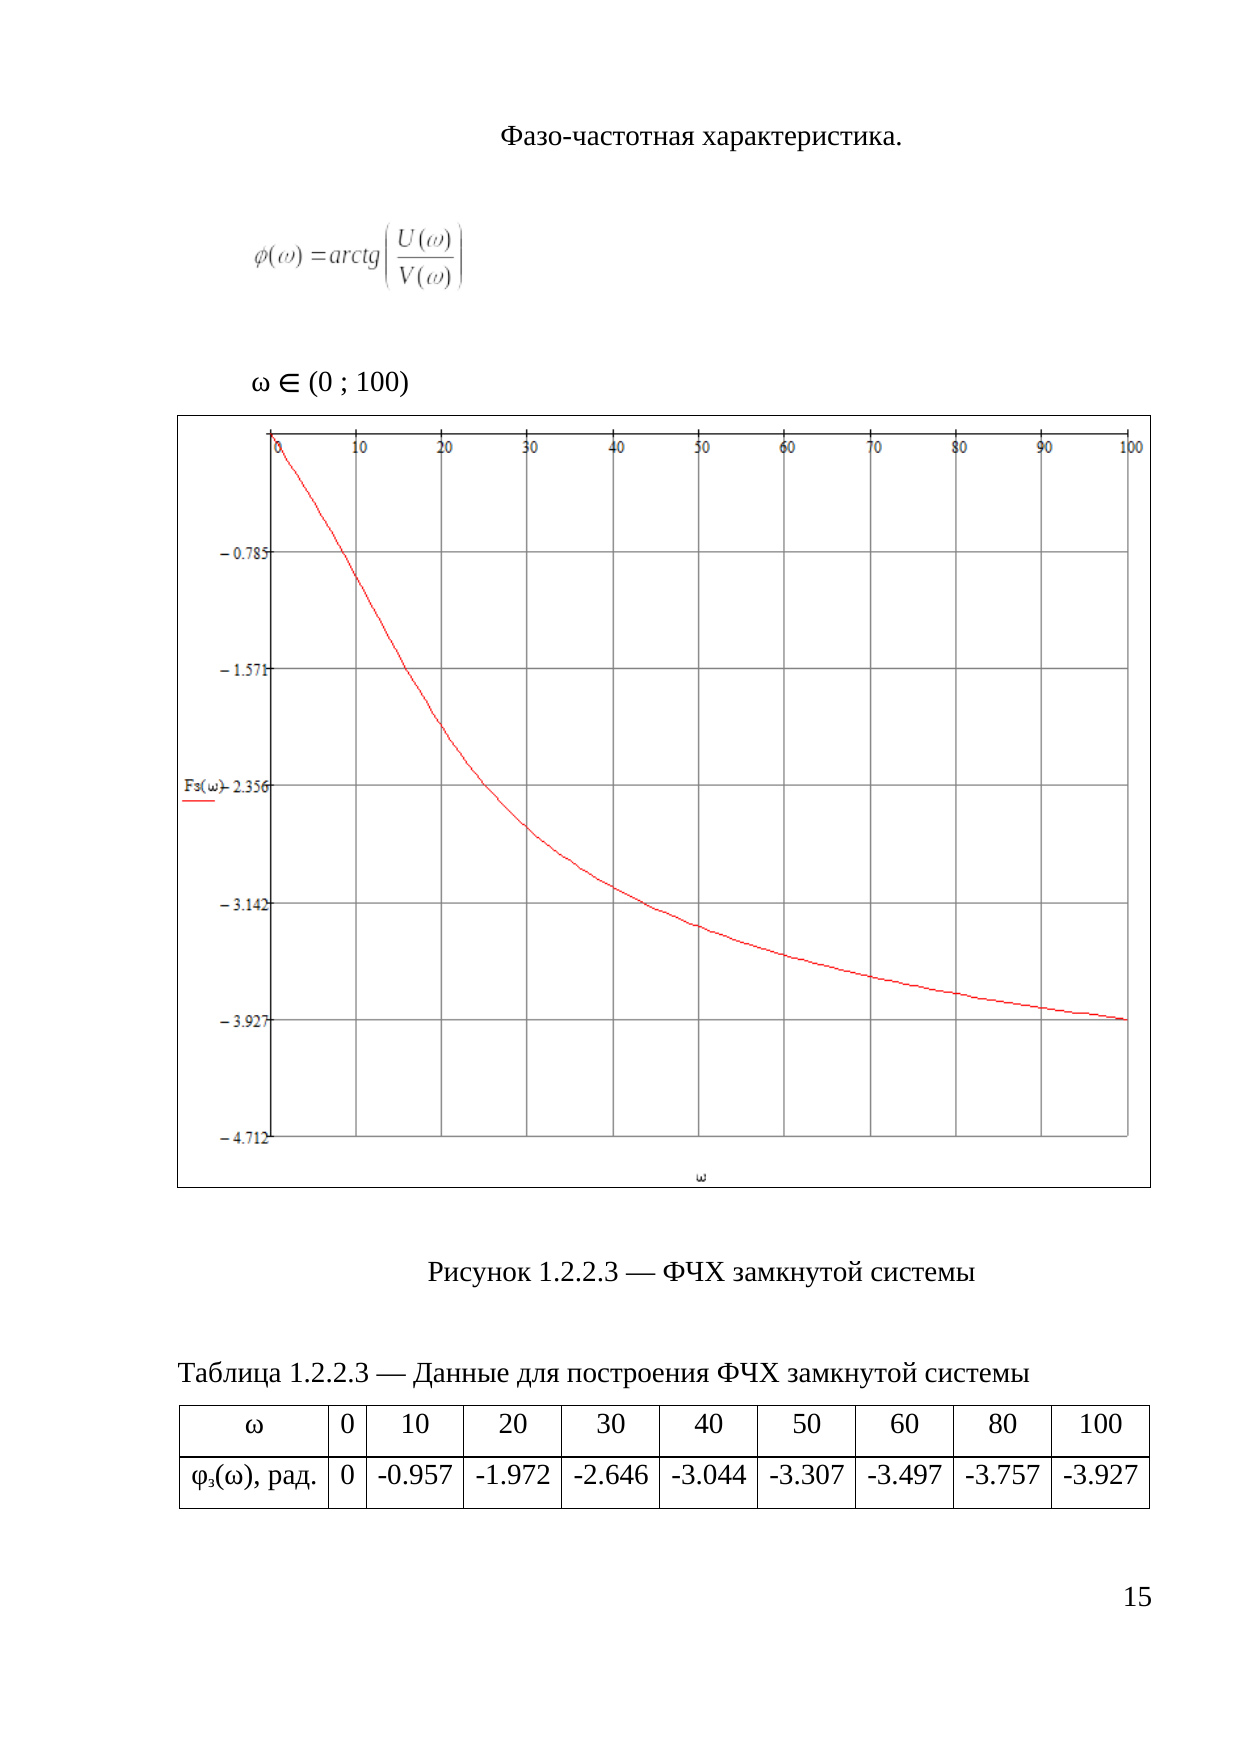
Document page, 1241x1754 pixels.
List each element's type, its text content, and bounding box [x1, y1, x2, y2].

table_header ω [180, 1406, 328, 1456]
table_header 40 [660, 1406, 757, 1456]
table_cell -3.757 [954, 1458, 1051, 1508]
table_cell -1.972 [464, 1458, 561, 1508]
text Таблица 1.2.2.3 — Данные для построения ФЧХ замкнутой системы [177, 1355, 1152, 1388]
table_cell -3.497 [856, 1458, 953, 1508]
table_cell φз(ω), рад. [180, 1458, 328, 1508]
table_cell 0 [329, 1458, 366, 1508]
table_header 30 [562, 1406, 659, 1456]
table_cell -3.307 [758, 1458, 855, 1508]
picture [178, 416, 1150, 1187]
table_cell -3.044 [660, 1458, 757, 1508]
table_cell -3.927 [1052, 1458, 1149, 1508]
text ω ∈ (0 ; 100) [177, 362, 1152, 398]
table_header 20 [464, 1406, 561, 1456]
table_header 50 [758, 1406, 855, 1456]
table_header 60 [856, 1406, 953, 1456]
table_header 80 [954, 1406, 1051, 1456]
table_cell -0.957 [367, 1458, 463, 1508]
table_header 10 [367, 1406, 463, 1456]
table_header 0 [329, 1406, 366, 1456]
text Фазо-частотная характеристика. [177, 118, 1152, 152]
table_header 100 [1052, 1406, 1149, 1456]
text Рисунок 1.2.2.3 — ФЧХ замкнутой системы [177, 1254, 1152, 1288]
table_cell -2.646 [562, 1458, 659, 1508]
